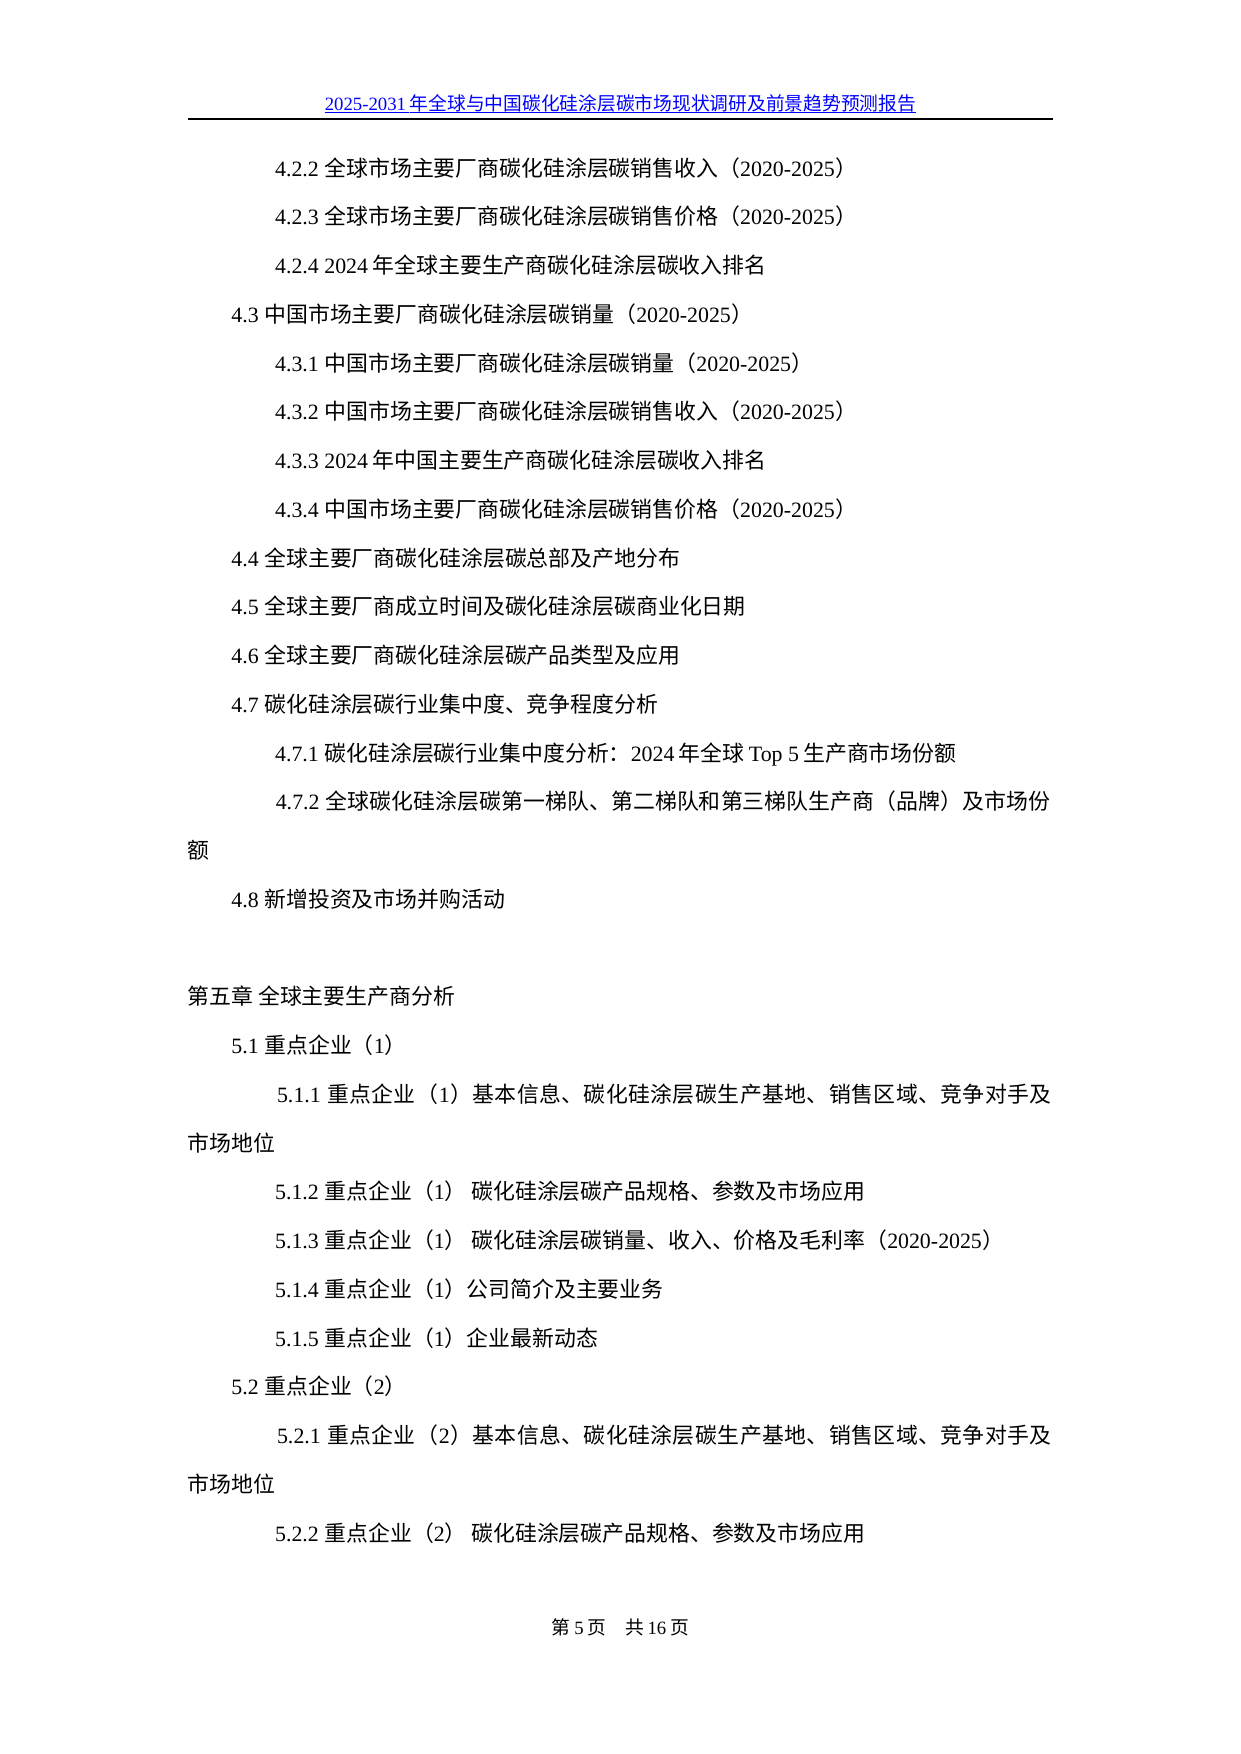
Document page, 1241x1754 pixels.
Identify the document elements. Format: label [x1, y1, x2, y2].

text [187, 150, 1053, 1548]
